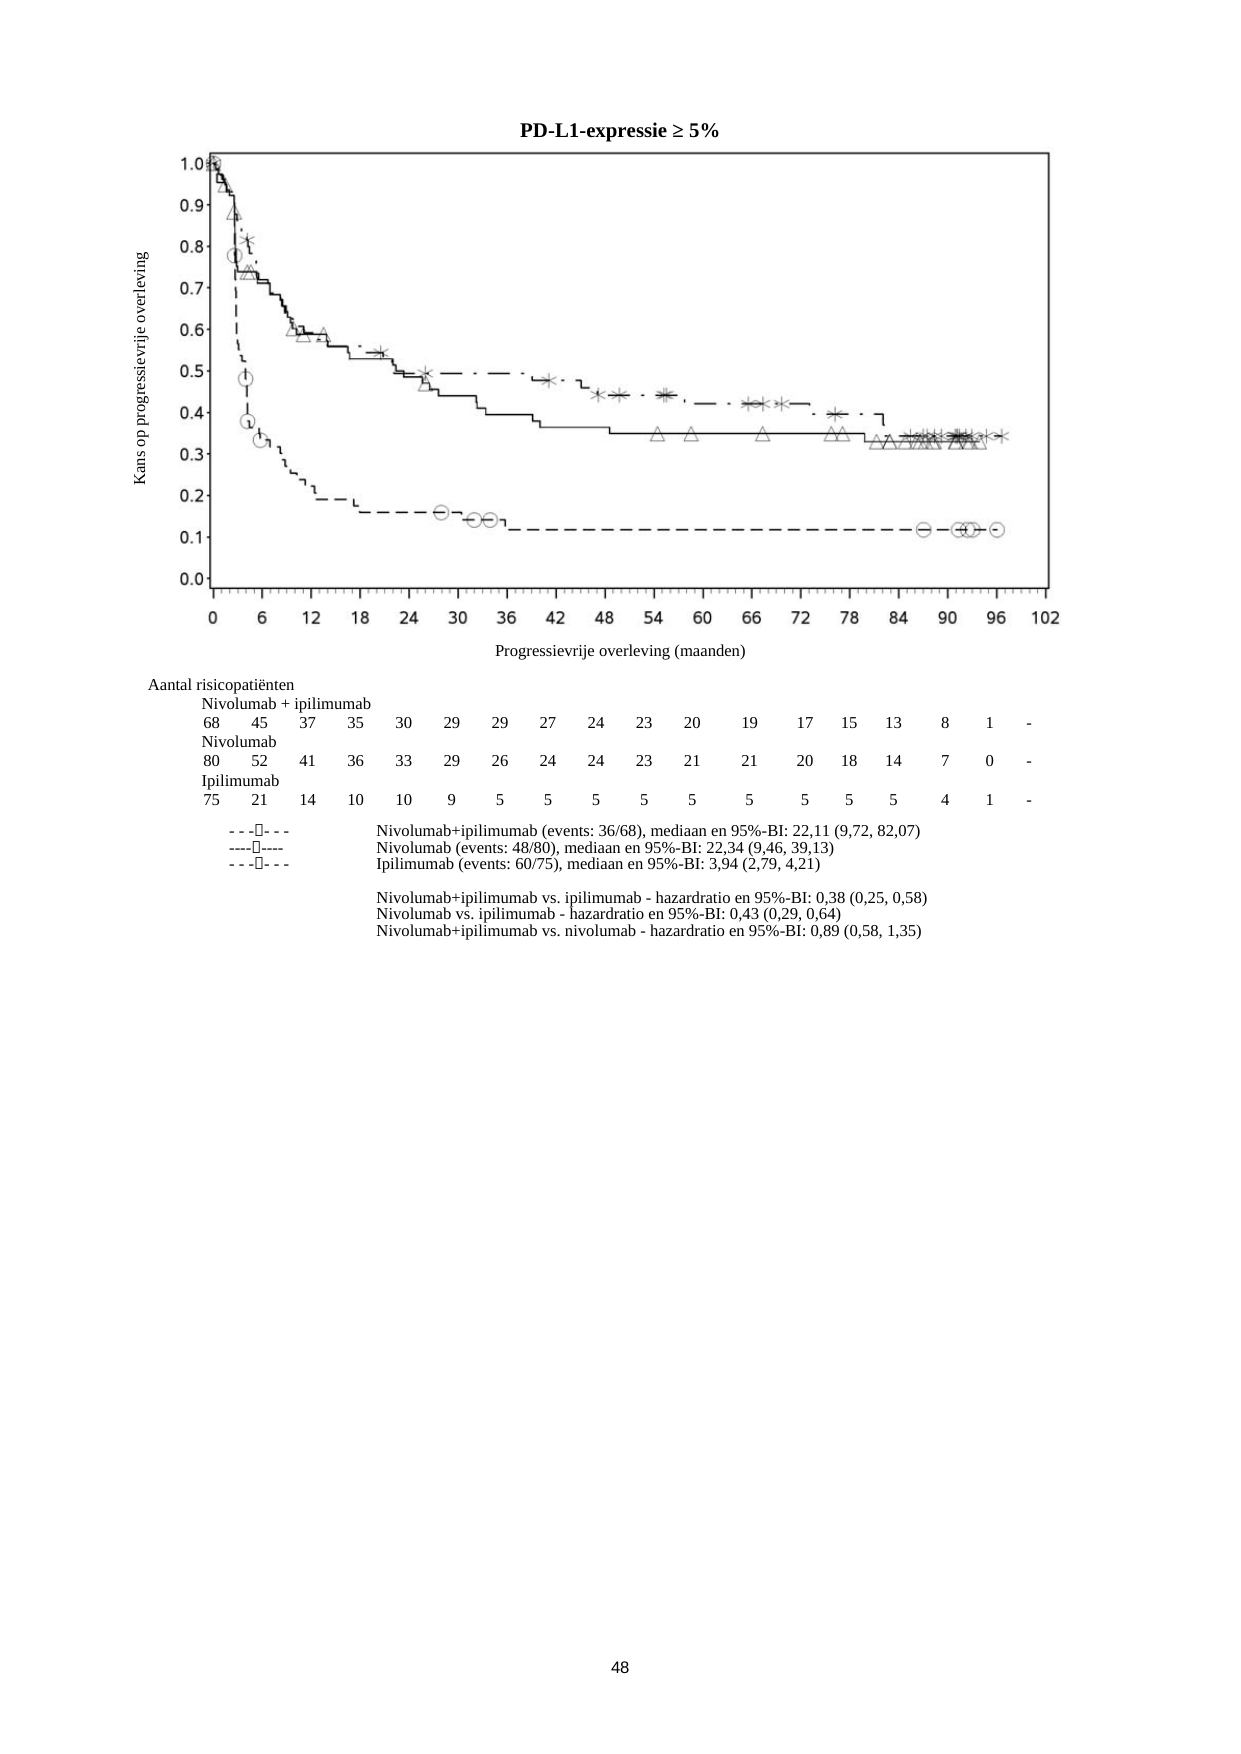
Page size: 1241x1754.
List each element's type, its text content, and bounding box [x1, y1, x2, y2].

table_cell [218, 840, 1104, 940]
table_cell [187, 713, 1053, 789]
text Progressievrije overleving (maanden) [148, 641, 1092, 660]
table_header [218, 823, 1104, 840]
text PD-L1-expressie ≥ 5% [148, 118, 1092, 142]
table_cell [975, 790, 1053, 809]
text Aantal risicopatiënten [148, 674, 1092, 694]
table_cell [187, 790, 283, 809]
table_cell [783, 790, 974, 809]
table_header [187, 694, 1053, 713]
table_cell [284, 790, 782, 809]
